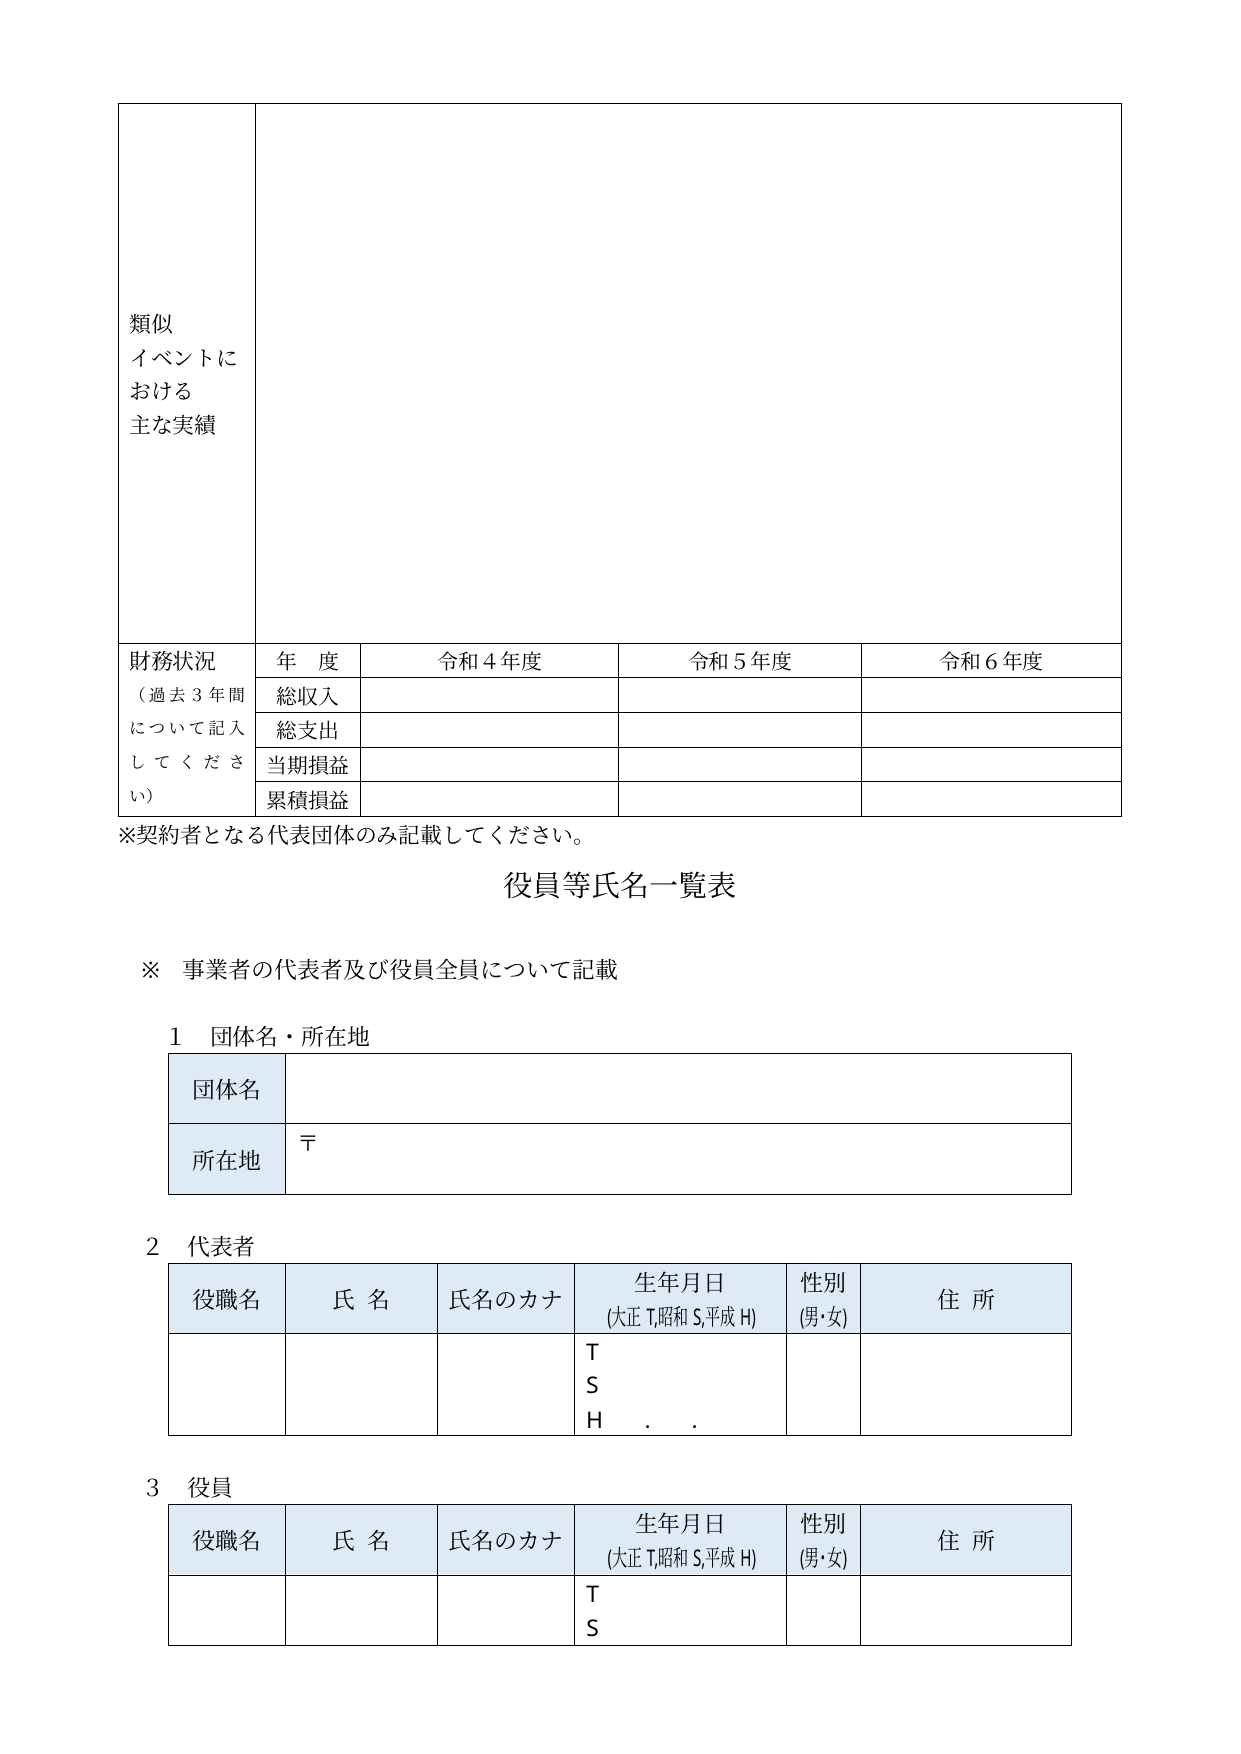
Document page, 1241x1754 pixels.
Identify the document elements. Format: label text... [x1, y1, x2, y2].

table_cell 年 度 [256, 644, 360, 677]
table_cell 所在地 [169, 1124, 285, 1194]
table_cell [286, 1334, 437, 1435]
table_cell 令和４年度 [361, 644, 618, 677]
text ３ 役員 [118, 1470, 1122, 1504]
text ※ 事業者の代表者及び役員全員について記載 [118, 952, 1122, 985]
table_cell 令和５年度 [619, 644, 861, 677]
table_cell [861, 1576, 1071, 1645]
table_header 住 所 [861, 1505, 1071, 1574]
table_cell [619, 748, 861, 781]
table_header 氏名のカナ [438, 1264, 574, 1333]
table_cell [787, 1576, 860, 1645]
table_cell [361, 782, 618, 816]
table_cell [169, 1334, 285, 1435]
table_cell 総収入 [256, 678, 360, 712]
table_header 団体名 [169, 1054, 285, 1123]
table_cell [862, 713, 1121, 747]
table_cell [361, 748, 618, 781]
text ※契約者となる代表団体のみ記載してください。 [118, 817, 1122, 851]
table_cell [862, 748, 1121, 781]
table_header 氏名のカナ [438, 1505, 574, 1574]
table_cell 財務状況 （過去３年間について記入してください） [119, 644, 255, 816]
table_cell T S H ． ． [575, 1334, 786, 1435]
table_header 役職名 [169, 1264, 285, 1333]
table_cell [361, 678, 618, 712]
table_cell [286, 1576, 437, 1645]
table_cell 令和６年度 [862, 644, 1121, 677]
table_header 性別 (男･女) [787, 1505, 860, 1574]
table_header 住 所 [861, 1264, 1071, 1333]
table_cell 〒 [286, 1124, 1071, 1194]
table_cell [862, 782, 1121, 816]
table_cell [861, 1334, 1071, 1435]
table_cell 類似 イベントに おける 主な実績 [119, 104, 255, 642]
table_cell [256, 104, 1121, 642]
table_header 氏 名 [286, 1264, 437, 1333]
table_cell [438, 1334, 574, 1435]
table_cell 総支出 [256, 713, 360, 747]
table_cell [438, 1576, 574, 1645]
table_cell [169, 1576, 285, 1645]
table_header 氏 名 [286, 1505, 437, 1574]
text 役員等氏名一覧表 [118, 851, 1122, 918]
table_header 生年月日 (大正T,昭和S,平成H) [575, 1505, 786, 1574]
table_header [286, 1054, 1071, 1123]
table_cell [787, 1334, 860, 1435]
table_cell [619, 713, 861, 747]
table_header 役職名 [169, 1505, 285, 1574]
table_cell [862, 678, 1121, 712]
table_header 性別 (男･女) [787, 1264, 860, 1333]
table_cell T S H ． ． [575, 1576, 786, 1645]
text ２ 代表者 [118, 1229, 1122, 1262]
table_cell [619, 782, 861, 816]
table_cell 当期損益 [256, 748, 360, 781]
table_cell [619, 678, 861, 712]
table_cell 累積損益 [256, 782, 360, 816]
table_header 生年月日 (大正T,昭和S,平成H) [575, 1264, 786, 1333]
text １ 団体名・所在地 [118, 1019, 1122, 1052]
table_cell [361, 713, 618, 747]
